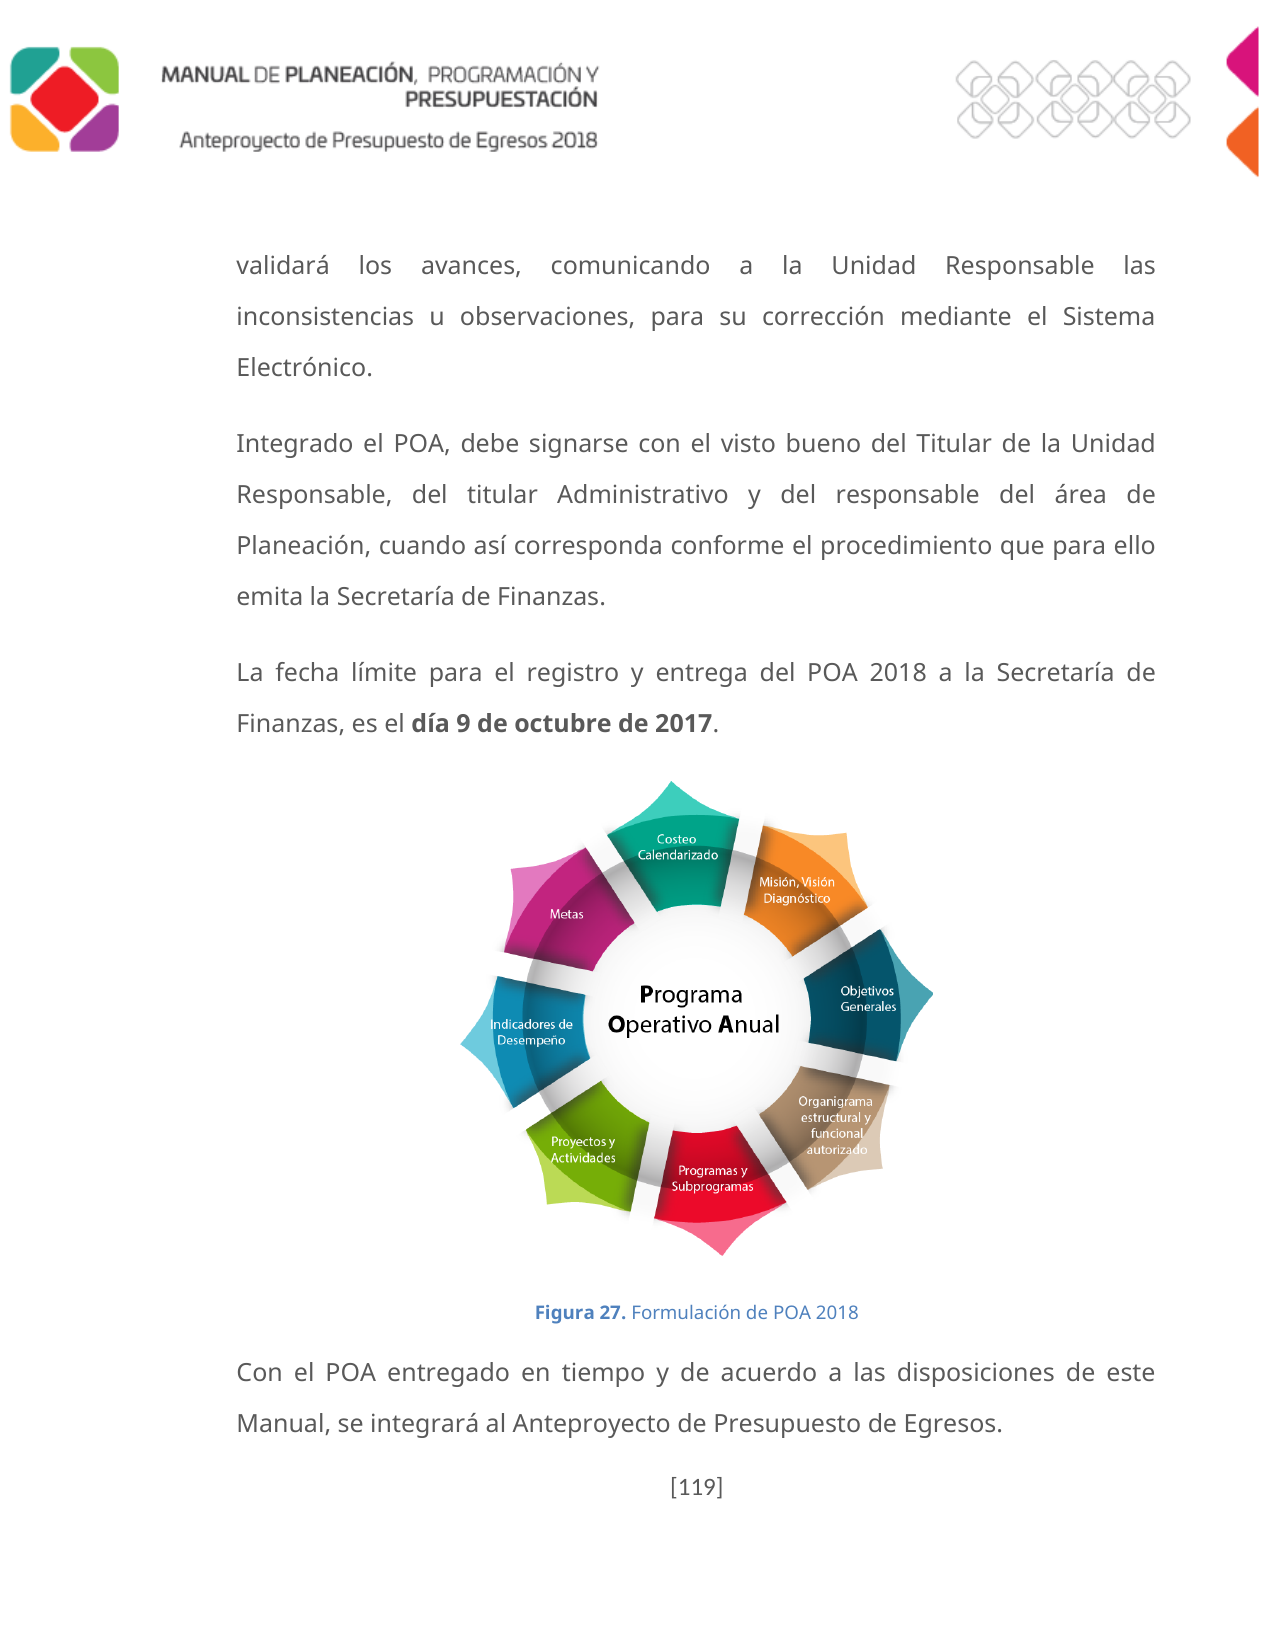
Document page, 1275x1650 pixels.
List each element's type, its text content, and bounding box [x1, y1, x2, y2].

text La fecha límite para el registro y entrega del POA 2018 a la Secretaría de Finanzas, es el día 9 de octubre de 2017. [236, 655, 1157, 740]
text Figura 27. Formulación de POA 2018 [236, 1300, 1157, 1325]
text Con el POA entregado en tiempo y de acuerdo a las disposiciones de este Manual, se integrará al Anteproyecto de Presupuesto de Egresos. [236, 1354, 1157, 1439]
picture [460, 781, 933, 1256]
picture [1, 14, 1265, 193]
text Integrado el POA, debe signarse con el visto bueno del Titular de la Unidad Responsable, del titular Administrativo y del responsable del área de Planeación, cuando así corresponda conforme el procedimiento que para ello emita la Secretaría de Finanzas. [236, 426, 1157, 613]
